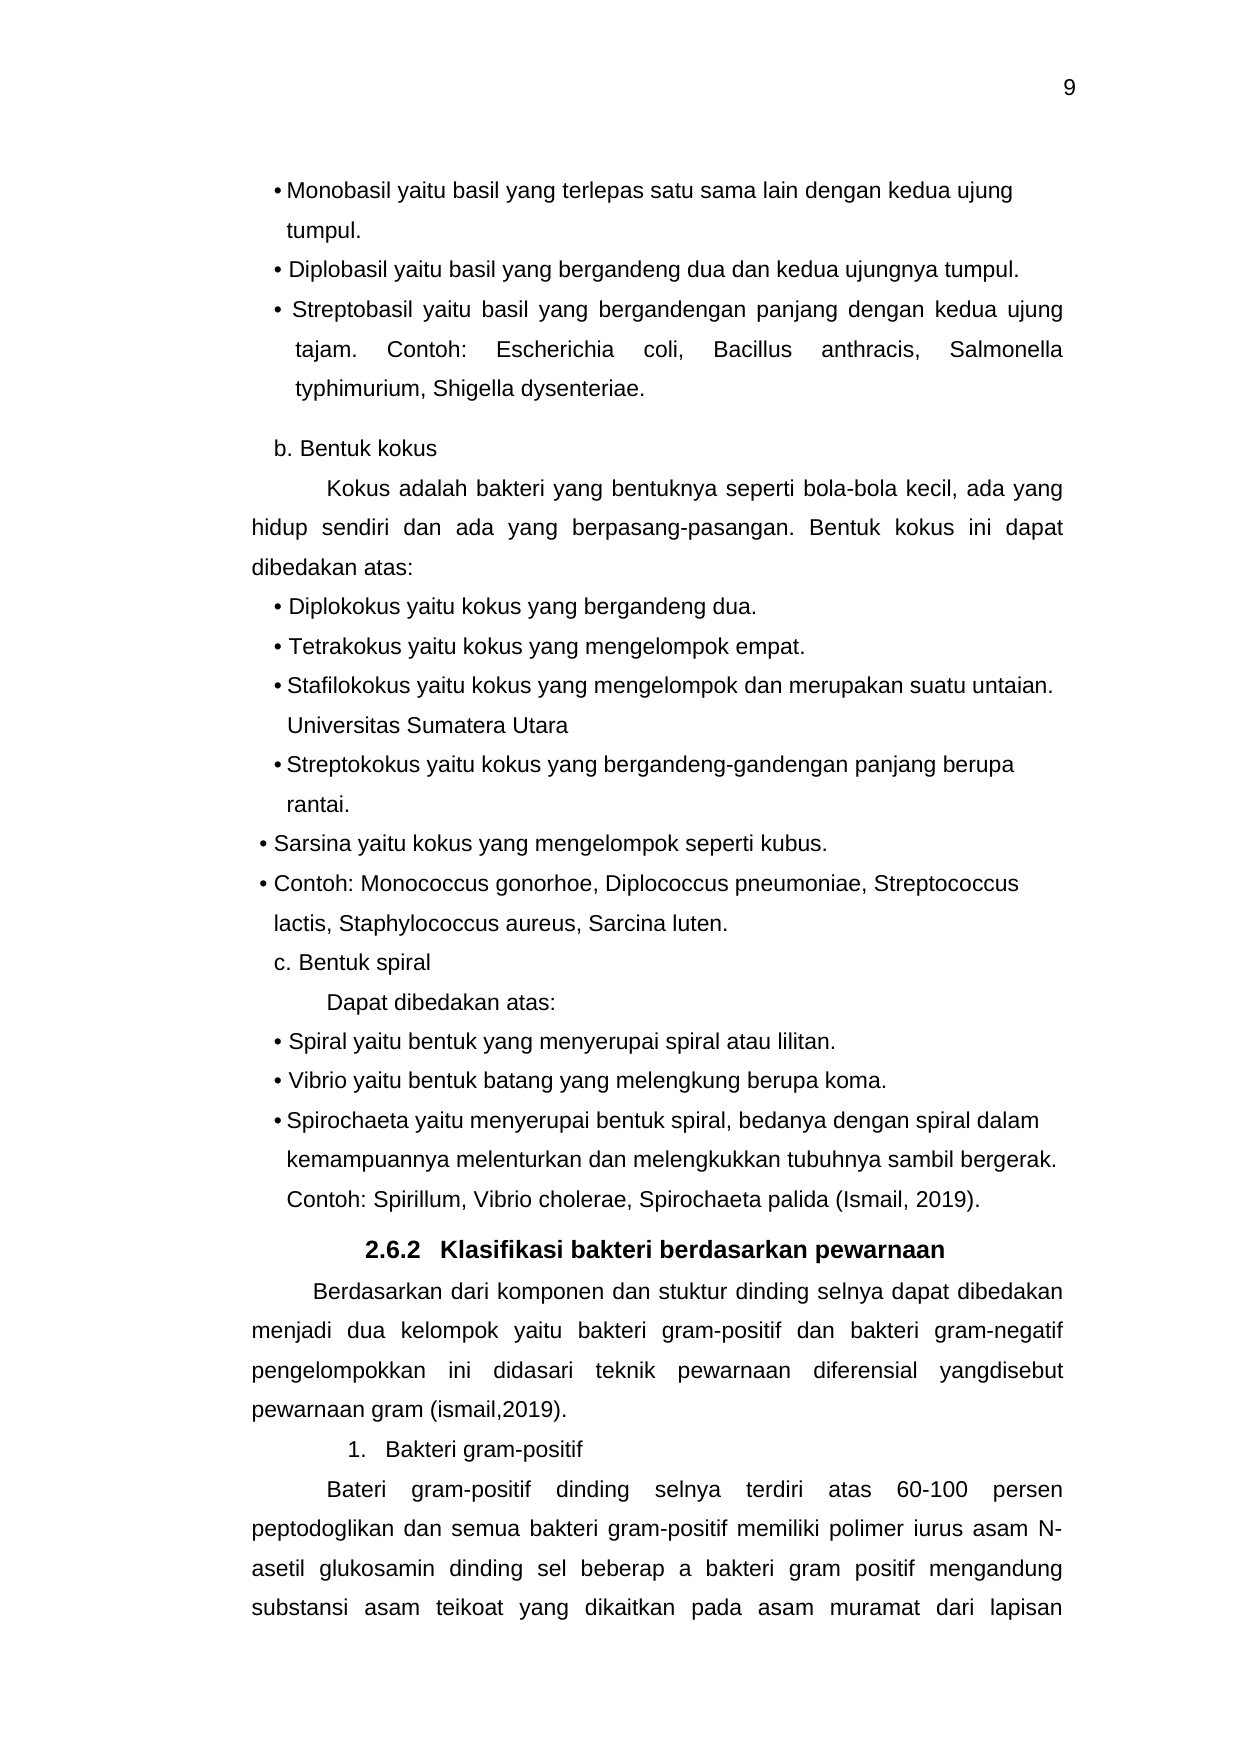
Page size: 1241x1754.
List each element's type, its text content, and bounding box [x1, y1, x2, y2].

list Tetrakokus yaitu kokus yang mengelompok empat. [274, 633, 1076, 659]
text Berdasarkan dari komponen dan stuktur dinding selnya dapat dibedakan menjadi dua kelompok yaitu bakteri gram-positif dan bakteri gram-negatif pengelompokkan ini didasari teknik pewarnaan diferensial yangdisebut pewarnaan gram (ismail,2019). [251, 1278, 1063, 1423]
list Diplobasil yaitu basil yang bergandeng dua dan kedua ujungnya tumpul. [274, 257, 1076, 283]
text Kokus adalah bakteri yang bentuknya seperti bola-bola kecil, ada yang hidup sendiri dan ada yang berpasang-pasangan. Bentuk kokus ini dapat dibedakan atas: [251, 475, 1063, 580]
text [251, 1476, 1063, 1620]
list Stafilokokus yaitu kokus yang mengelompok dan merupakan suatu untaian. Universitas Sumatera Utara [274, 672, 1061, 738]
list Bentuk spiral [274, 949, 1076, 975]
list Contoh: Monococcus gonorhoe, Diplococcus pneumoniae, Streptococcus lactis, Staphylococcus aureus, Sarcina luten. [259, 870, 1034, 936]
list Streptokokus yaitu kokus yang bergandeng-gandengan panjang berupa rantai. [274, 751, 1016, 817]
list Sarsina yaitu kokus yang mengelompok seperti kubus. [259, 830, 1034, 857]
list Bakteri gram-positif [347, 1436, 1076, 1462]
list Streptobasil yaitu basil yang bergandengan panjang dengan kedua ujung tajam. Contoh: Escherichia coli, Bacillus anthracis, Salmonella typhimurium, Shigella dysenteriae. [274, 296, 1063, 401]
list Bentuk kokus [274, 435, 1076, 461]
list Spirochaeta yaitu menyerupai bentuk spiral, bedanya dengan spiral dalam kemampuannya melenturkan dan melengkukkan tubuhnya sambil bergerak. Contoh: Spirillum, Vibrio cholerae, Spirochaeta palida (Ismail, 2019). [274, 1107, 1058, 1212]
list Diplokokus yaitu kokus yang bergandeng dua. [274, 593, 1076, 619]
list Spiral yaitu bentuk yang menyerupai spiral atau lilitan. [274, 1028, 1076, 1054]
subtitle Klasifikasi bakteri berdasarkan pewarnaan [235, 1235, 1076, 1264]
text Dapat dibedakan atas: [251, 988, 1076, 1015]
list Vibrio yaitu bentuk batang yang melengkung berupa koma. [274, 1067, 1076, 1094]
list Monobasil yaitu basil yang terlepas satu sama lain dengan kedua ujung tumpul. [274, 177, 1013, 243]
